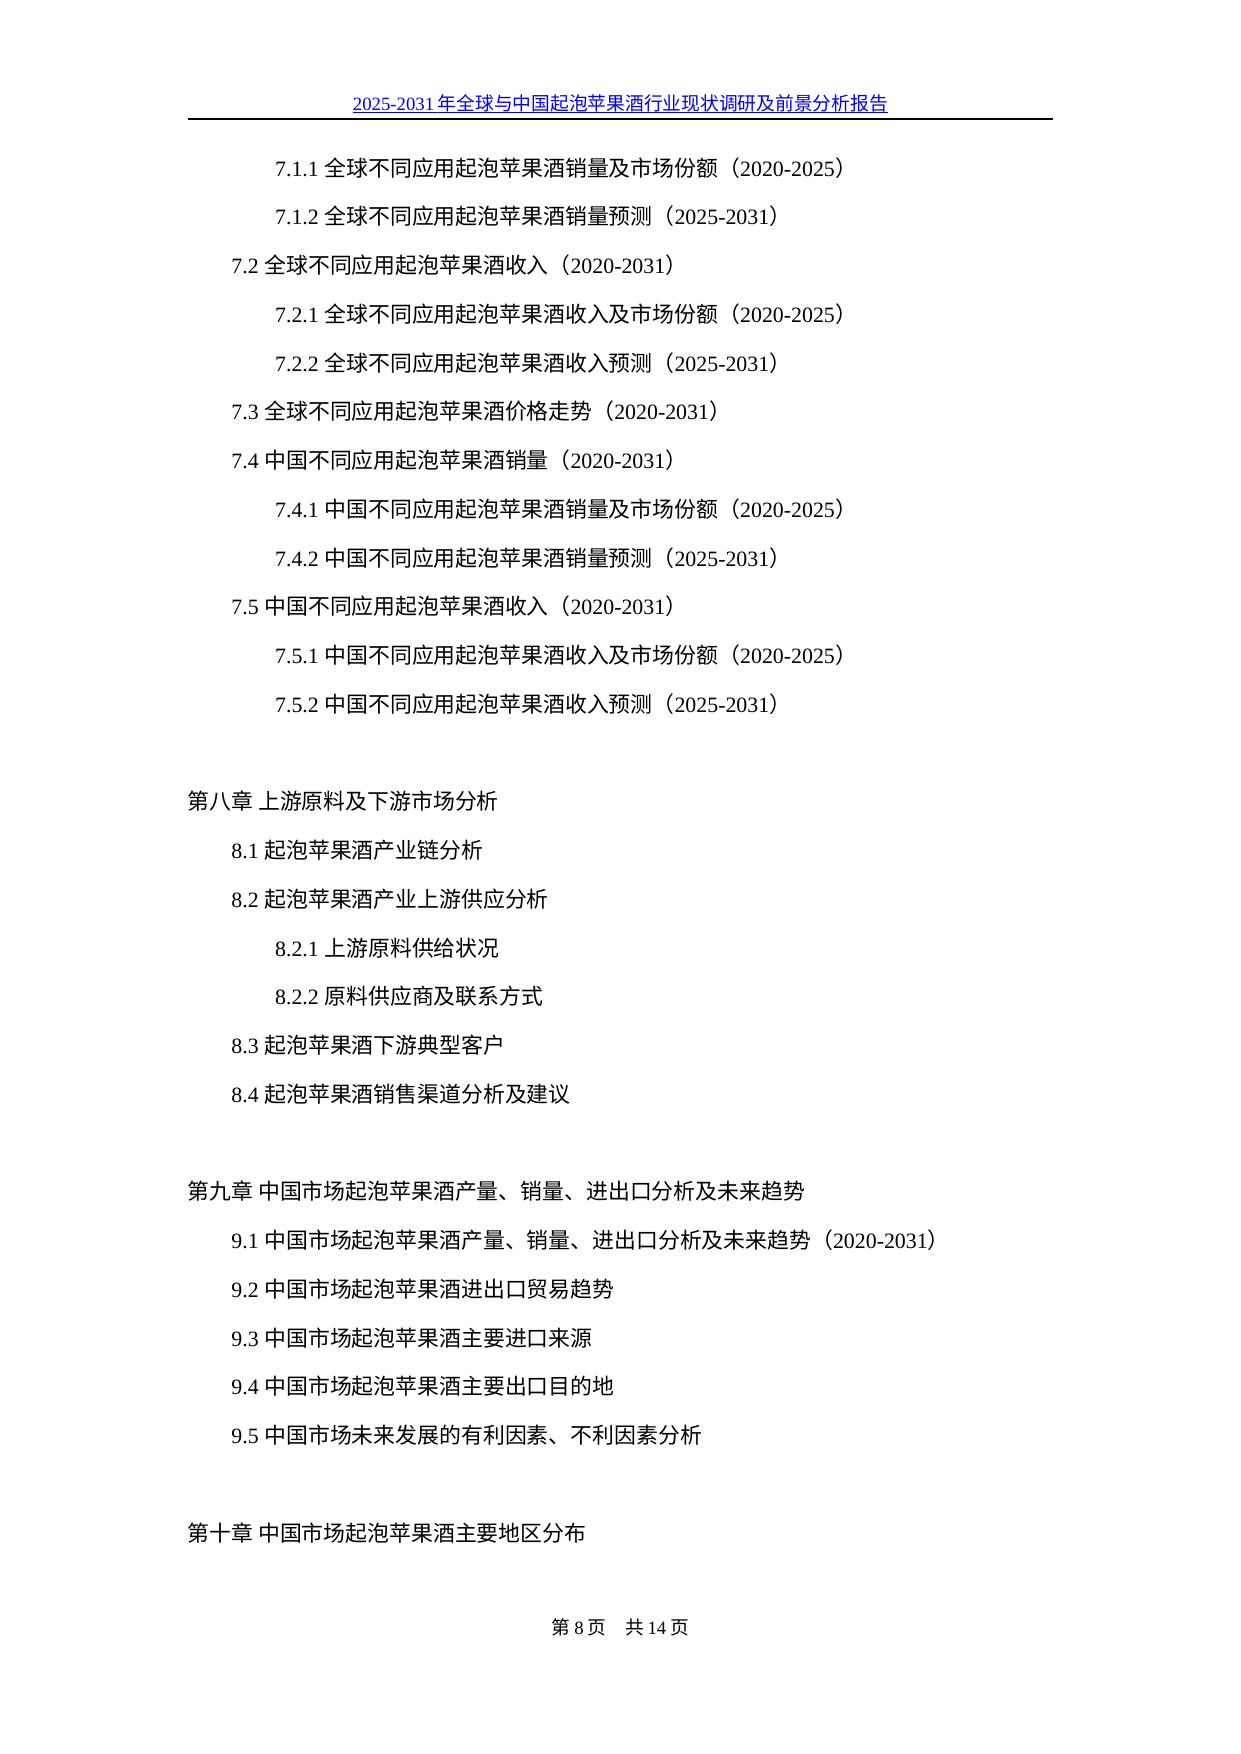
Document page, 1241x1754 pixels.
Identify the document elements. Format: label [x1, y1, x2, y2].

text [187, 150, 1053, 1548]
